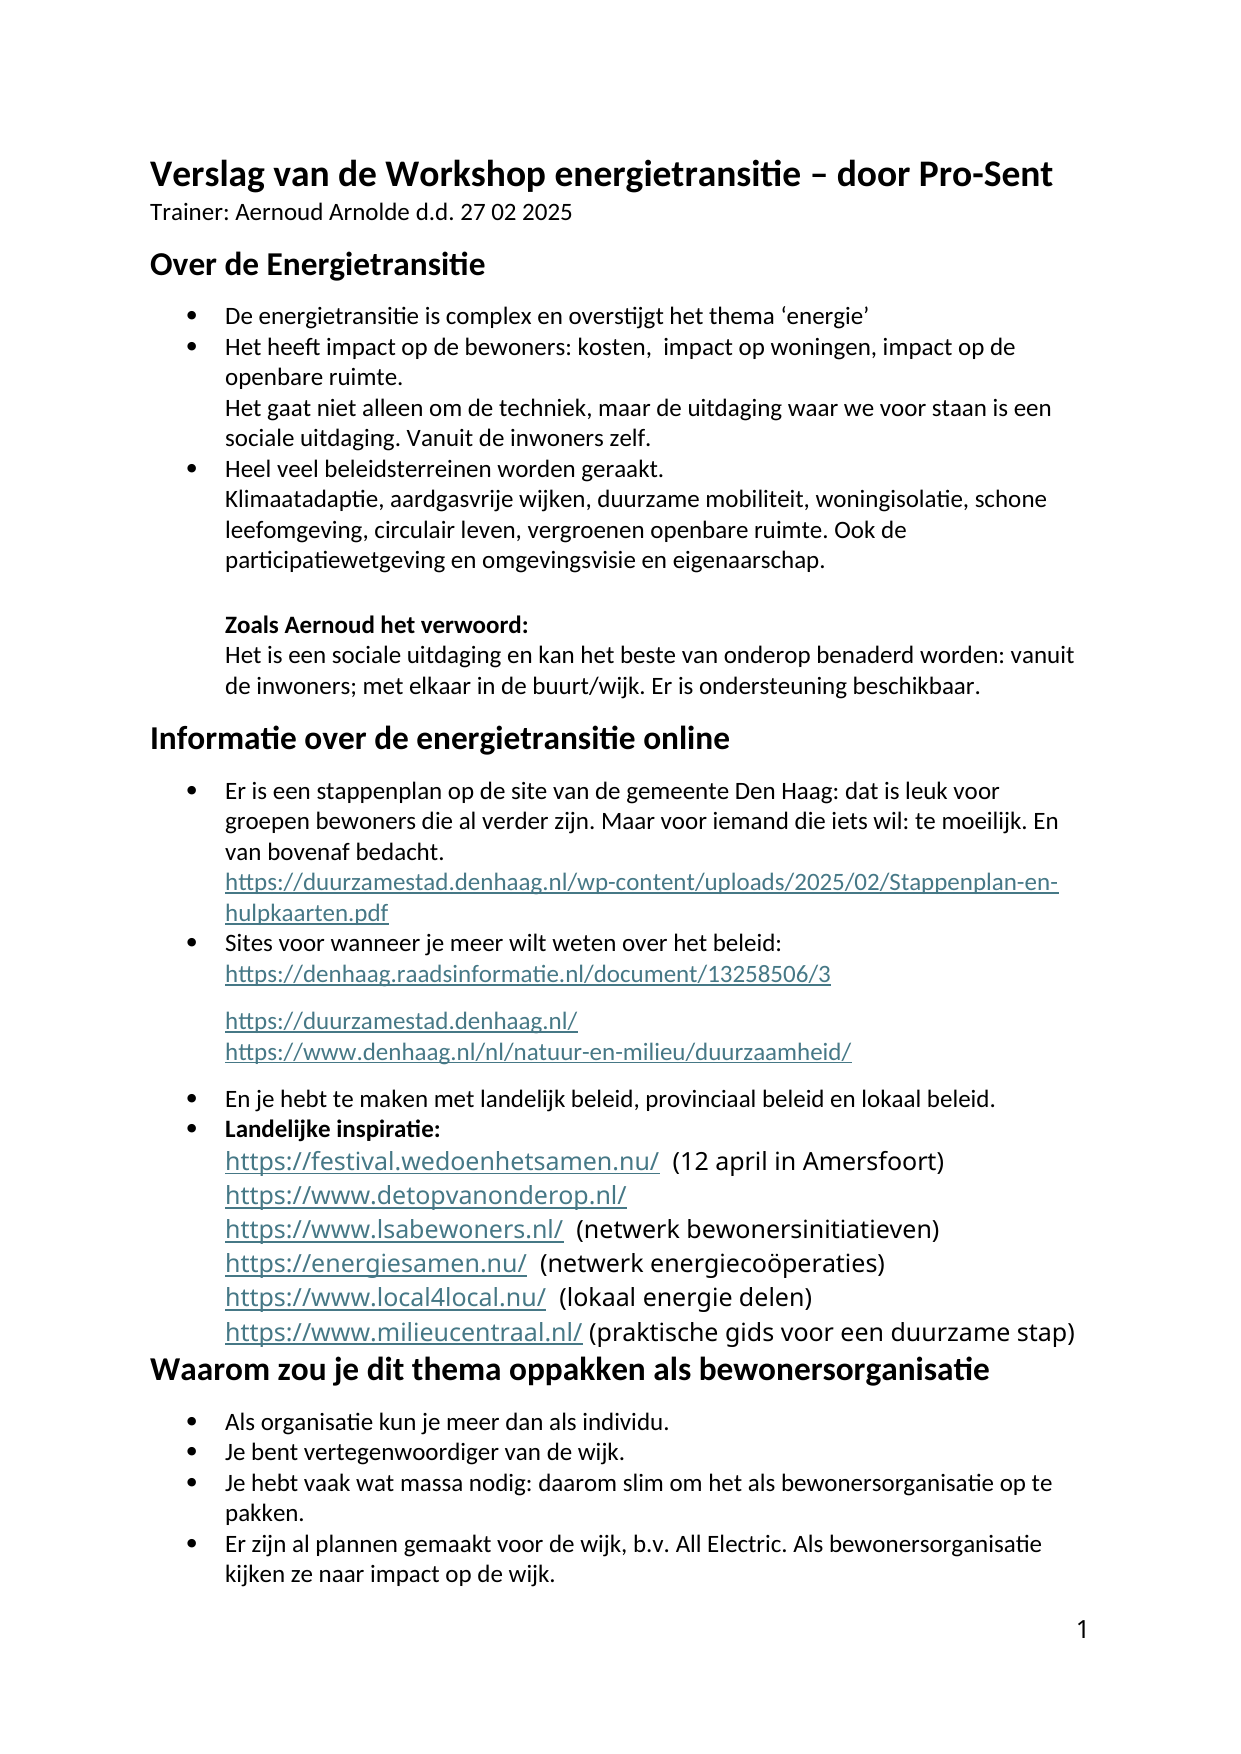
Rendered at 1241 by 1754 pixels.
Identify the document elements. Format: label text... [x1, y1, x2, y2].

list En je hebt te maken met landelijk beleid, provinciaal beleid en lokaal beleid. [187, 1083, 1090, 1113]
text https://energiesamen.nu/ (netwerk energiecoöperaties) [225, 1246, 1090, 1280]
list Heel veel beleidsterreinen worden geraakt. [187, 453, 1090, 483]
list Het heeft impact op de bewoners: kosten, impact op woningen, impact op de openbare ruimte. [187, 331, 1090, 392]
list Je bent vertegenwoordiger van de wijk. [187, 1436, 1090, 1467]
list Sites voor wanneer je meer wilt weten over het beleid: https://denhaag.raadsinformatie.nl/document/13258506/3 [187, 927, 1090, 988]
list Er is een stappenplan op de site van de gemeente Den Haag: dat is leuk voor groepen bewoners die al verder zijn. Maar voor iemand die iets wil: te moeilijk. En van bovenaf bedacht. https://duurzamestad.denhaag.nl/wp-content/uploads/2025/02/Stappenplan-en-hulpkaarten.pdf [187, 775, 1090, 927]
text https://www.lsabewoners.nl/ (netwerk bewonersinitiatieven) [225, 1212, 1090, 1246]
list Landelijke inspiratie: https://festival.wedoenhetsamen.nu/ (12 april in Amersfoort) https://www.detopvanonderop.nl/ [187, 1113, 1090, 1212]
text Verslag van de Workshop energietransitie – door Pro-Sent Trainer: Aernoud Arnolde d.d. 27 02 2025 [150, 150, 1090, 226]
list Als organisatie kun je meer dan als individu. [187, 1406, 1090, 1436]
list Zoals Aernoud het verwoord: Het is een sociale uitdaging en kan het beste van onderop benaderd worden: vanuit de inwoners; met elkaar in de buurt/wijk. Er is ondersteuning beschikbaar. [225, 609, 1090, 701]
text Over de Energietransitie [150, 243, 1090, 284]
list De energietransitie is complex en overstijgt het thema ‘energie’ [187, 300, 1090, 331]
text Waarom zou je dit thema oppakken als bewonersorganisatie [150, 1348, 1090, 1389]
list Het gaat niet alleen om de techniek, maar de uitdaging waar we voor staan is een sociale uitdaging. Vanuit de inwoners zelf. [225, 392, 1090, 453]
text https://www.milieucentraal.nl/ (praktische gids voor een duurzame stap) [225, 1314, 1090, 1348]
list Er zijn al plannen gemaakt voor de wijk, b.v. All Electric. Als bewonersorganisatie kijken ze naar impact op de wijk. [187, 1528, 1090, 1589]
text https://duurzamestad.denhaag.nl/ https://www.denhaag.nl/nl/natuur-en-milieu/duurzaamheid/ [225, 1005, 1090, 1066]
list Klimaatadaptie, aardgasvrije wijken, duurzame mobiliteit, woningisolatie, schone leefomgeving, circulair leven, vergroenen openbare ruimte. Ook de participatiewetgeving en omgevingsvisie en eigenaarschap. [225, 483, 1090, 609]
text https://www.local4local.nu/ (lokaal energie delen) [225, 1280, 1090, 1314]
list Je hebt vaak wat massa nodig: daarom slim om het als bewonersorganisatie op te pakken. [187, 1467, 1090, 1528]
text Informatie over de energietransitie online [150, 717, 1090, 758]
